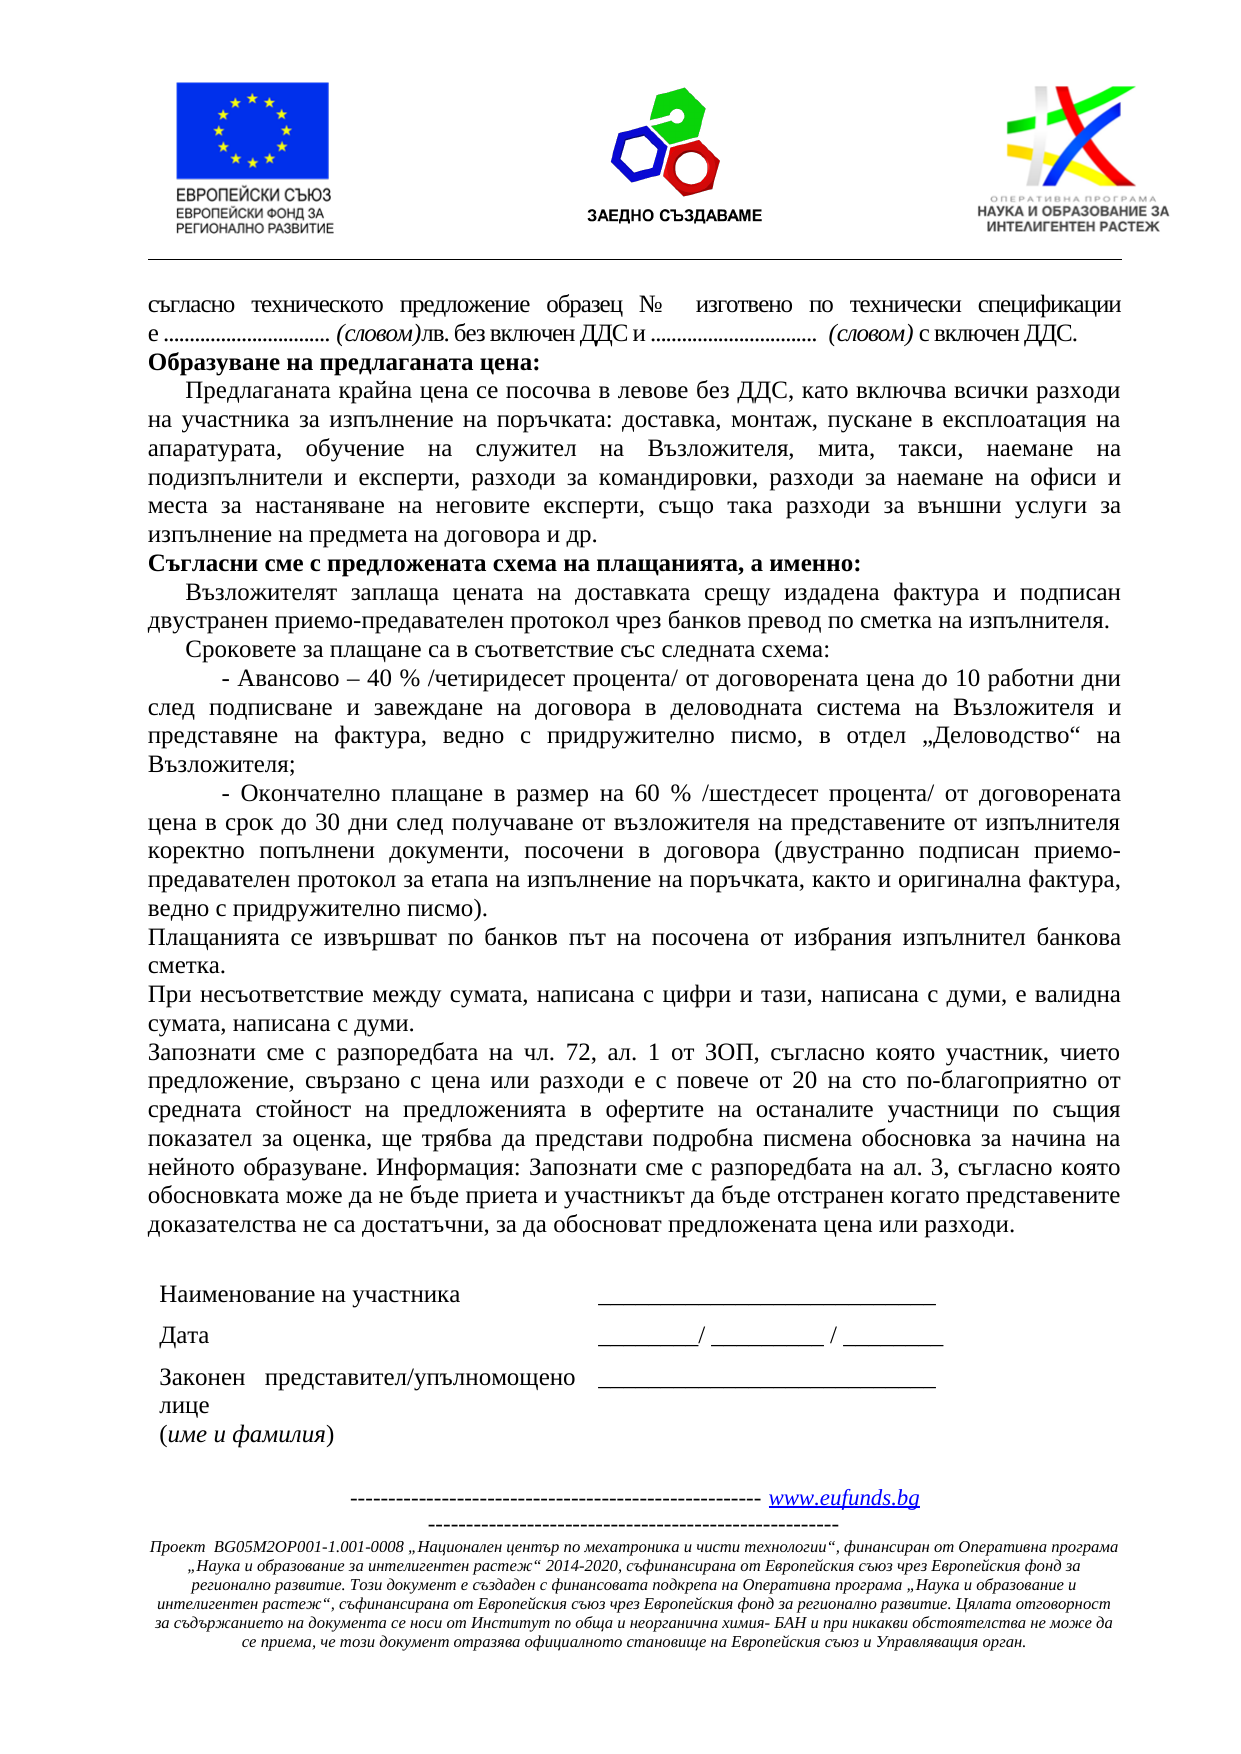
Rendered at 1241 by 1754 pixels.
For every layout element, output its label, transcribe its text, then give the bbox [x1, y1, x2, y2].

table_cell Законен представител/упълномощено лице (име и фамилия) [148, 1349, 587, 1448]
text Възложителят заплаща цената на доставката срещу издадена фактура и подписан двустранен приемо-предавателен протокол чрез банков превод по сметка на изпълнителя. [148, 577, 1122, 634]
table_header ___________________________ [587, 1267, 1240, 1308]
text съгласно техническото предложение образец № изготвено по технически спецификации е ................................ (словом)лв. без включен ДДС и ................................ (словом) с включен ДДС. [148, 289, 1122, 347]
text - Окончателно плащане в размер на 60 % /шестдесет процента/ от договорената цена в срок до 30 дни след получаване от възложителя на представените от изпълнителя коректно попълнени документи, посочени в договора (двустранно подписан приемо-предавателен протокол за етапа на изпълнение на поръчката, както и оригинална фактура, ведно с придружително писмо). [148, 778, 1122, 922]
table_cell ___________________________ [587, 1349, 1240, 1448]
text Сроковете за плащане са в съответствие със следната схема: [148, 634, 1122, 663]
picture [576, 75, 777, 234]
table_cell Дата [148, 1308, 587, 1349]
text При несъответствие между сумата, написана с цифри и тази, написана с думи, е валидна сумата, написана с думи. [148, 979, 1122, 1037]
picture [162, 73, 344, 257]
text Плащанията се извършват по банков път на посочена от избрания изпълнител банкова сметка. [148, 922, 1122, 979]
table_header Наименование на участника [148, 1267, 587, 1308]
text Образуване на предлаганата цена: [148, 347, 1122, 375]
text - Авансово – 40 % /четиридесет процента/ от договорената цена до 10 работни дни след подписване и завеждане на договора в деловодната система на Възложителя и представяне на фактура, ведно с придружително писмо, в отдел „Деловодство“ на Възложителя; [148, 663, 1122, 778]
text Запознати сме с разпоредбата на чл. 72, ал. 1 от ЗОП, съгласно която участник, чието предложение, свързано с цена или разходи е с повече от 20 на сто по-благоприятно от средната стойност на предложенията в офертите на останалите участници по същия показател за оценка, ще трябва да представи подробна писмена обосновка за начина на нейното образуване. Информация: Запознати сме с разпоредбата на ал. 3, съгласно която обосновката може да не бъде приета и участникът да бъде отстранен когато представените доказателства не са достатъчни, за да обосноват предложената цена или разходи. [148, 1037, 1122, 1238]
picture [969, 74, 1182, 244]
text Предлаганата крайна цена се посочва в левове без ДДС, като включва всички разходи на участника за изпълнение на поръчката: доставка, монтаж, пускане в експлоатация на апаратурата, обучение на служител на Възложителя, мита, такси, наемане на подизпълнители и експерти, разходи за командировки, разходи за наемане на офиси и места за настаняване на неговите експерти, също така разходи за външни услуги за изпълнение на предмета на договора и др. [148, 375, 1122, 548]
table_cell ________/ _________ / ________ [587, 1308, 1240, 1349]
text Съгласни сме с предложената схема на плащанията, а именно: [148, 548, 1122, 577]
